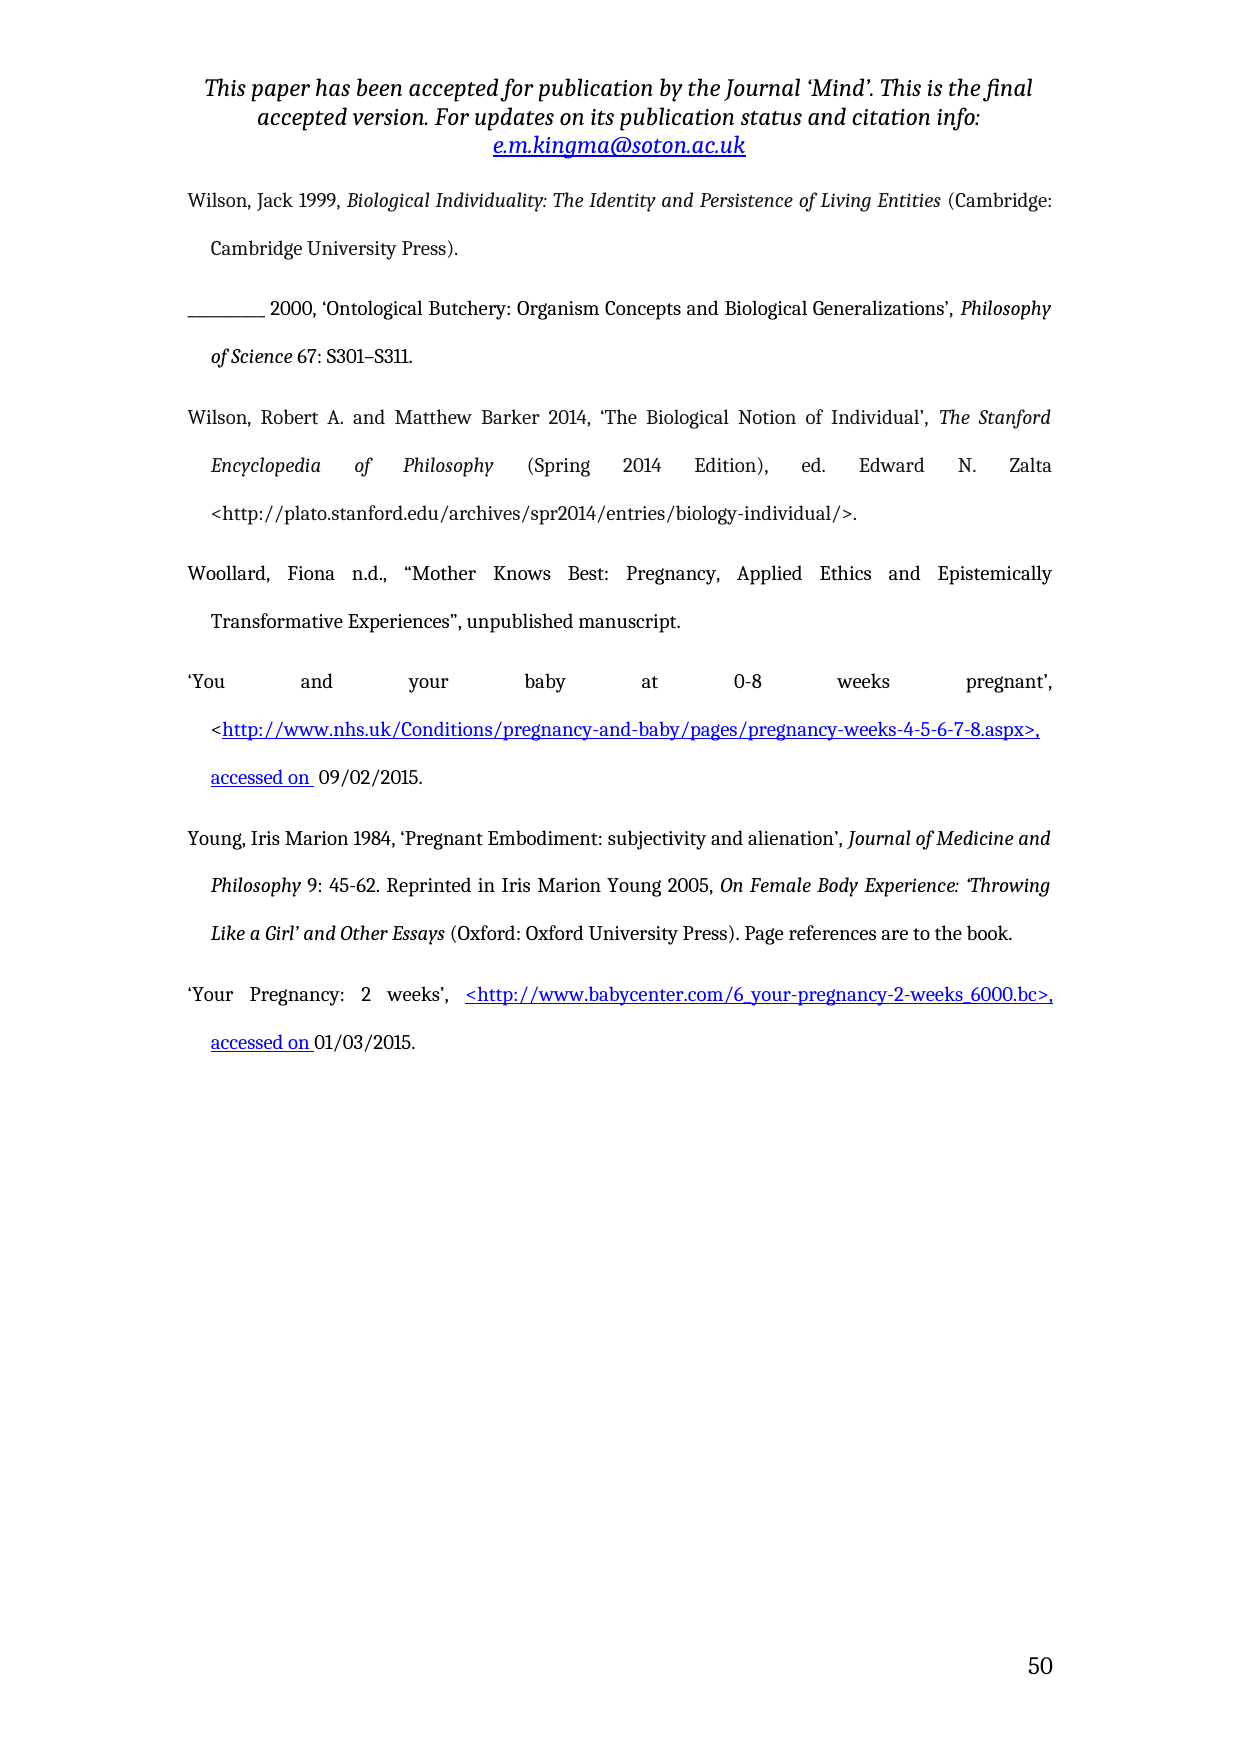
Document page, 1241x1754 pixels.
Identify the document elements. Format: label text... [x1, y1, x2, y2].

text ‘Your Pregnancy: 2 weeks’, <http://www.babycenter.com/6_your-pregnancy-2-weeks_6000.bc>, accessed on 01/03/2015. [187, 982, 1053, 1054]
text ‘You and your baby at 0-8 weeks pregnant’, <http://www.nhs.uk/Conditions/pregnancy-and-baby/pages/pregnancy-weeks-4-5-6-7-8.aspx>, accessed on 09/02/2015. [187, 670, 1053, 790]
text __________ 2000, ‘Ontological Butchery: Organism Concepts and Biological Generalizations’, Philosophy of Science 67: S301–S311. [187, 297, 1053, 369]
text Young, Iris Marion 1984, ‘Pregnant Embodiment: subjectivity and alienation’, Journal of Medicine and Philosophy 9: 45-62. Reprinted in Iris Marion Young 2005, On Female Body Experience: ‘Throwing Like a Girl’ and Other Essays (Oxford: Oxford University Press). Page references are to the book. [187, 826, 1053, 946]
text Woollard, Fiona n.d., “Mother Knows Best: Pregnancy, Applied Ethics and Epistemically Transformative Experiences”, unpublished manuscript. [187, 562, 1053, 633]
text Wilson, Jack 1999, Biological Individuality: The Identity and Persistence of Living Entities (Cambridge: Cambridge University Press). [187, 189, 1053, 261]
text Wilson, Robert A. and Matthew Barker 2014, ‘The Biological Notion of Individual’, The Stanford Encyclopedia of Philosophy (Spring 2014 Edition), ed. Edward N. Zalta <http://plato.stanford.edu/archives/spr2014/entries/biology-individual/>. [187, 405, 1053, 525]
